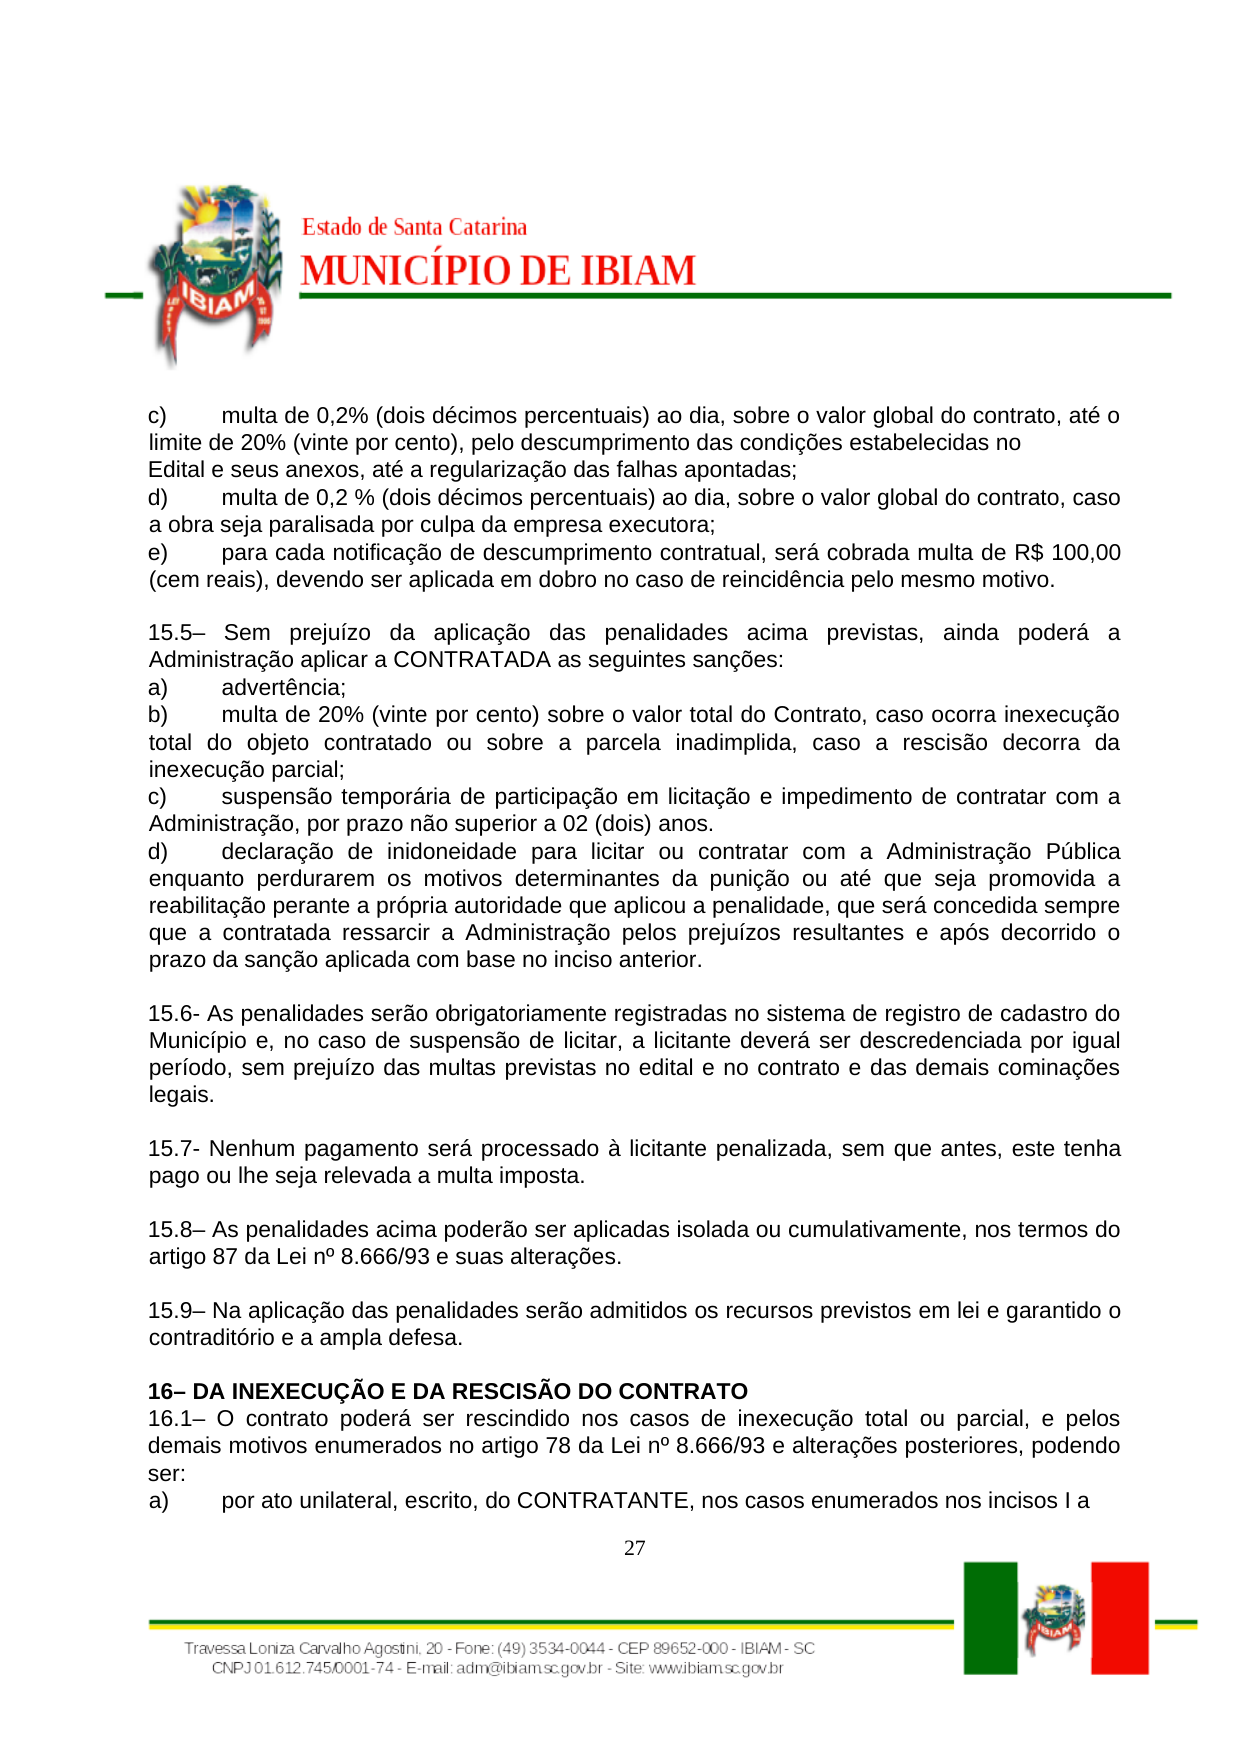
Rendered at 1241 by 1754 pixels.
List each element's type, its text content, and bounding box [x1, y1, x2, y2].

text 15.7- Nenhum pagamento será processado à licitante penalizada, sem que antes, este tenha pago ou lhe seja relevada a multa imposta. [148, 1135, 1122, 1188]
text d) multa de 0,2 % (dois décimos percentuais) ao dia, sobre o valor global do contrato, caso a obra seja paralisada por culpa da empresa executora; [148, 484, 1122, 537]
text e) para cada notificação de descumprimento contratual, será cobrada multa de R$ 100,00 (cem reais), devendo ser aplicada em dobro no caso de reincidência pelo mesmo motivo. [148, 538, 1122, 592]
text 15.9– Na aplicação das penalidades serão admitidos os recursos previstos em lei e garantido o contraditório e a ampla defesa. [148, 1297, 1122, 1350]
text b) multa de 20% (vinte por cento) sobre o valor total do Contrato, caso ocorra inexecução total do objeto contratado ou sobre a parcela inadimplida, caso a rescisão decorra da inexecução parcial; [148, 701, 1122, 782]
text a) advertência; [148, 674, 1122, 700]
text 15.6- As penalidades serão obrigatoriamente registradas no sistema de registro de cadastro do Município e, no caso de suspensão de licitar, a licitante deverá ser descredenciada por igual período, sem prejuízo das multas previstas no edital e no contrato e das demais cominações legais. [148, 1000, 1122, 1107]
text 16– DA INEXECUÇÃO E DA RESCISÃO DO CONTRATO [148, 1378, 1122, 1404]
text 15.8– As penalidades acima poderão ser aplicadas isolada ou cumulativamente, nos termos do artigo 87 da Lei nº 8.666/93 e suas alterações. [148, 1216, 1122, 1269]
text 16.1– O contrato poderá ser rescindido nos casos de inexecução total ou parcial, e pelos demais motivos enumerados no artigo 78 da Lei nº 8.666/93 e alterações posteriores, podendo ser: [148, 1405, 1122, 1486]
text Edital e seus anexos, até a regularização das falhas apontadas; [148, 456, 1122, 483]
text c) suspensão temporária de participação em licitação e impedimento de contratar com a Administração, por prazo não superior a 02 (dois) anos. [148, 783, 1122, 837]
text c) multa de 0,2% (dois décimos percentuais) ao dia, sobre o valor global do contrato, até o limite de 20% (vinte por cento), pelo descumprimento das condições estabelecidas no [148, 402, 1122, 455]
text a) por ato unilateral, escrito, do CONTRATANTE, nos casos enumerados nos incisos I a [148, 1487, 1122, 1513]
text d) declaração de inidoneidade para licitar ou contratar com a Administração Pública enquanto perdurarem os motivos determinantes da punição ou até que seja promovida a reabilitação perante a própria autoridade que aplicou a penalidade, que será concedida sempre que a contratada ressarcir a Administração pelos prejuízos resultantes e após decorrido o prazo da sanção aplicada com base no inciso anterior. [148, 838, 1122, 972]
text 15.5– Sem prejuízo da aplicação das penalidades acima previstas, ainda poderá a Administração aplicar a CONTRATADA as seguintes sanções: [148, 619, 1122, 673]
